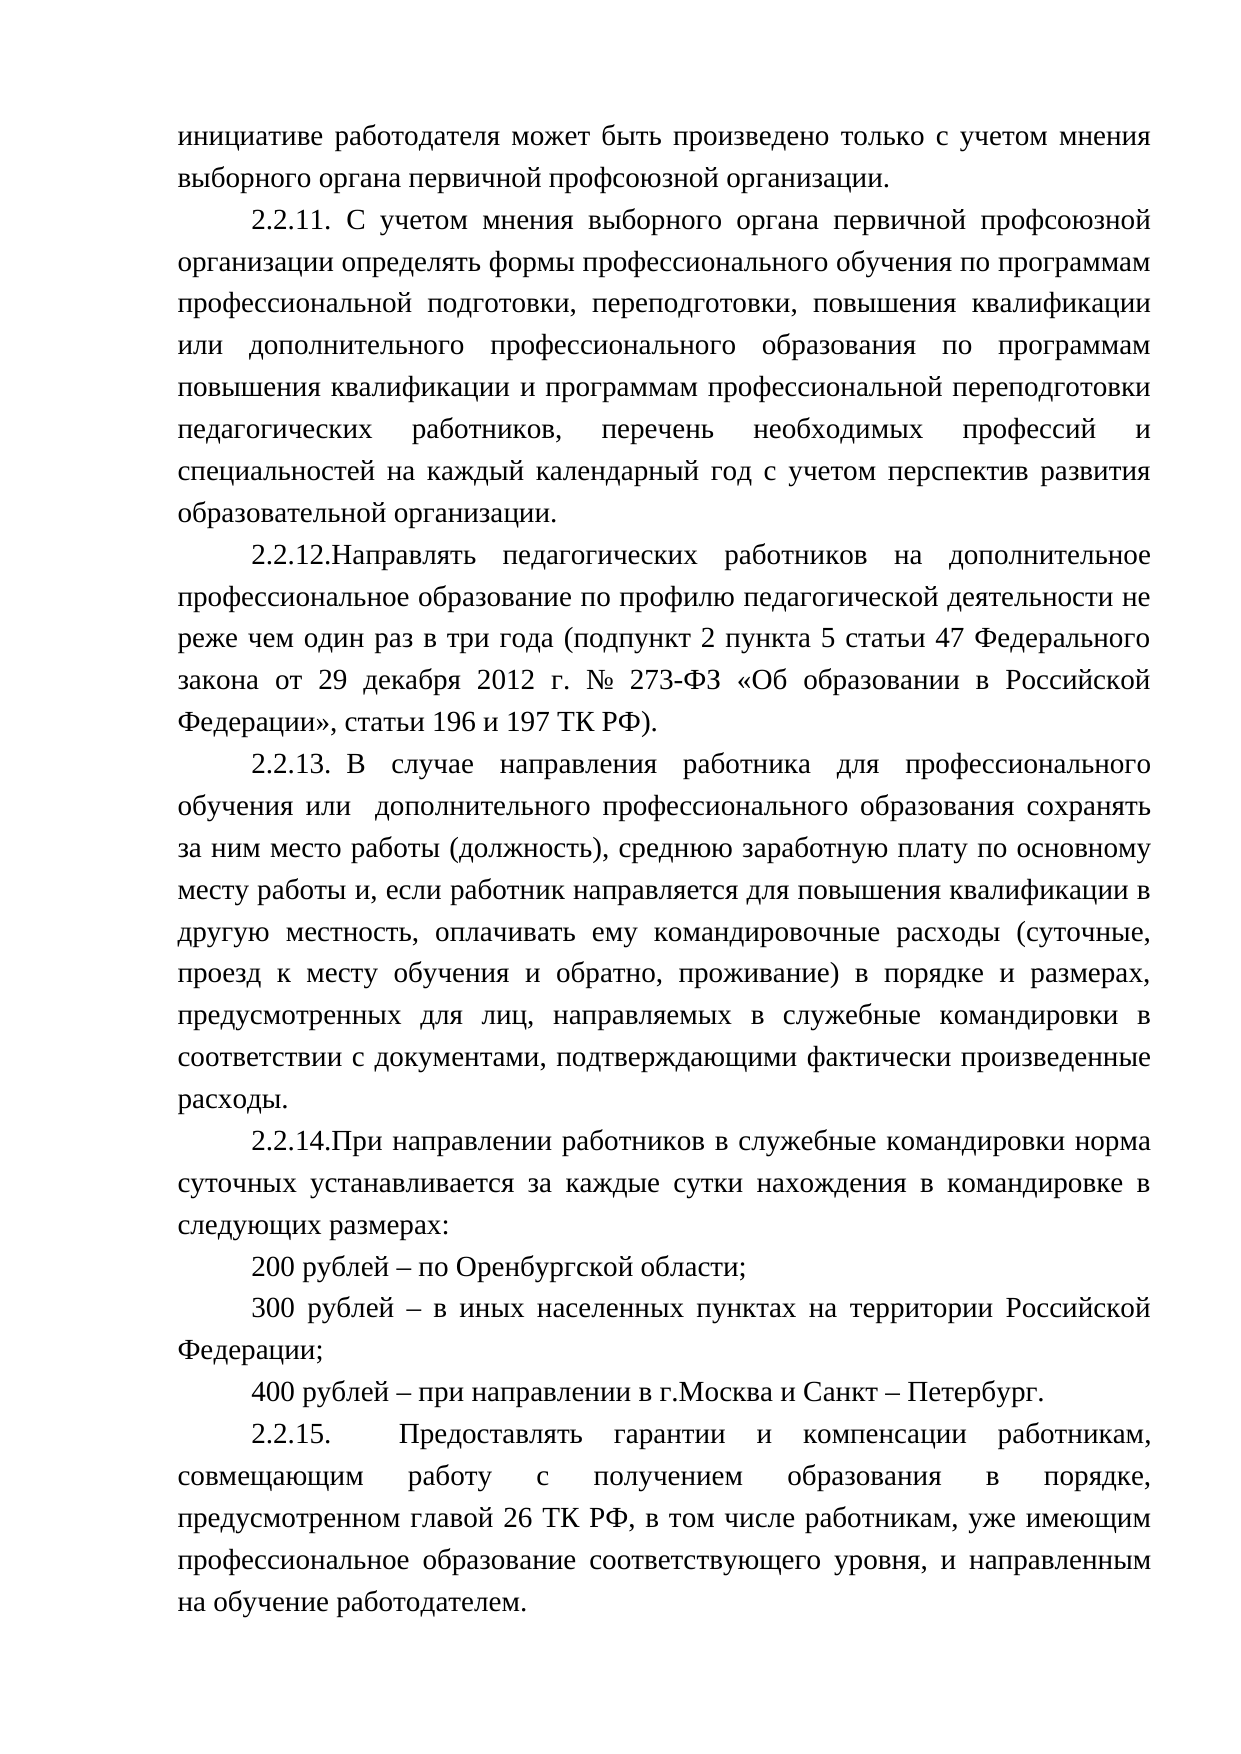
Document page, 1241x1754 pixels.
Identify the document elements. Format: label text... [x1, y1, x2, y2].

text 200 рублей – по Оренбургской области; [177, 1249, 1152, 1282]
text 2.2.15. Предоставлять гарантии и компенсации работникам, совмещающим работу с получением образования в порядке, предусмотренном главой 26 ТК РФ, в том числе работникам, уже имеющим профессиональное образование соответствующего уровня, и направленным на обучение работодателем. [177, 1416, 1152, 1617]
text 2.2.14.При направлении работников в служебные командировки норма суточных устанавливается за каждые сутки нахождения в командировке в следующих размерах: [177, 1123, 1152, 1240]
text 300 рублей – в иных населенных пунктах на территории Российской Федерации; [177, 1291, 1152, 1366]
text 400 рублей – при направлении в г.Москва и Санкт – Петербург. [177, 1374, 1152, 1408]
text 2.2.12.Направлять педагогических работников на дополнительное профессиональное образование по профилю педагогической деятельности не реже чем один раз в три года (подпункт 2 пункта 5 статьи 47 Федерального закона от 29 декабря 2012 г. № 273-ФЗ «Об образовании в Российской Федерации», статьи 196 и 197 ТК РФ). [177, 537, 1152, 738]
text 2.2.11. С учетом мнения выборного органа первичной профсоюзной организации определять формы профессионального обучения по программам профессиональной подготовки, переподготовки, повышения квалификации или дополнительного профессионального образования по программам повышения квалификации и программам профессиональной переподготовки педагогических работников, перечень необходимых профессий и специальностей на каждый календарный год с учетом перспектив развития образовательной организации. [177, 202, 1152, 528]
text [177, 118, 1152, 193]
text 2.2.13. В случае направления работника для профессионального обучения или дополнительного профессионального образования сохранять за ним место работы (должность), среднюю заработную плату по основному месту работы и, если работник направляется для повышения квалификации в другую местность, оплачивать ему командировочные расходы (суточные, проезд к месту обучения и обратно, проживание) в порядке и размерах, предусмотренных для лиц, направляемых в служебные командировки в соответствии с документами, подтверждающими фактически произведенные расходы. [177, 746, 1152, 1115]
